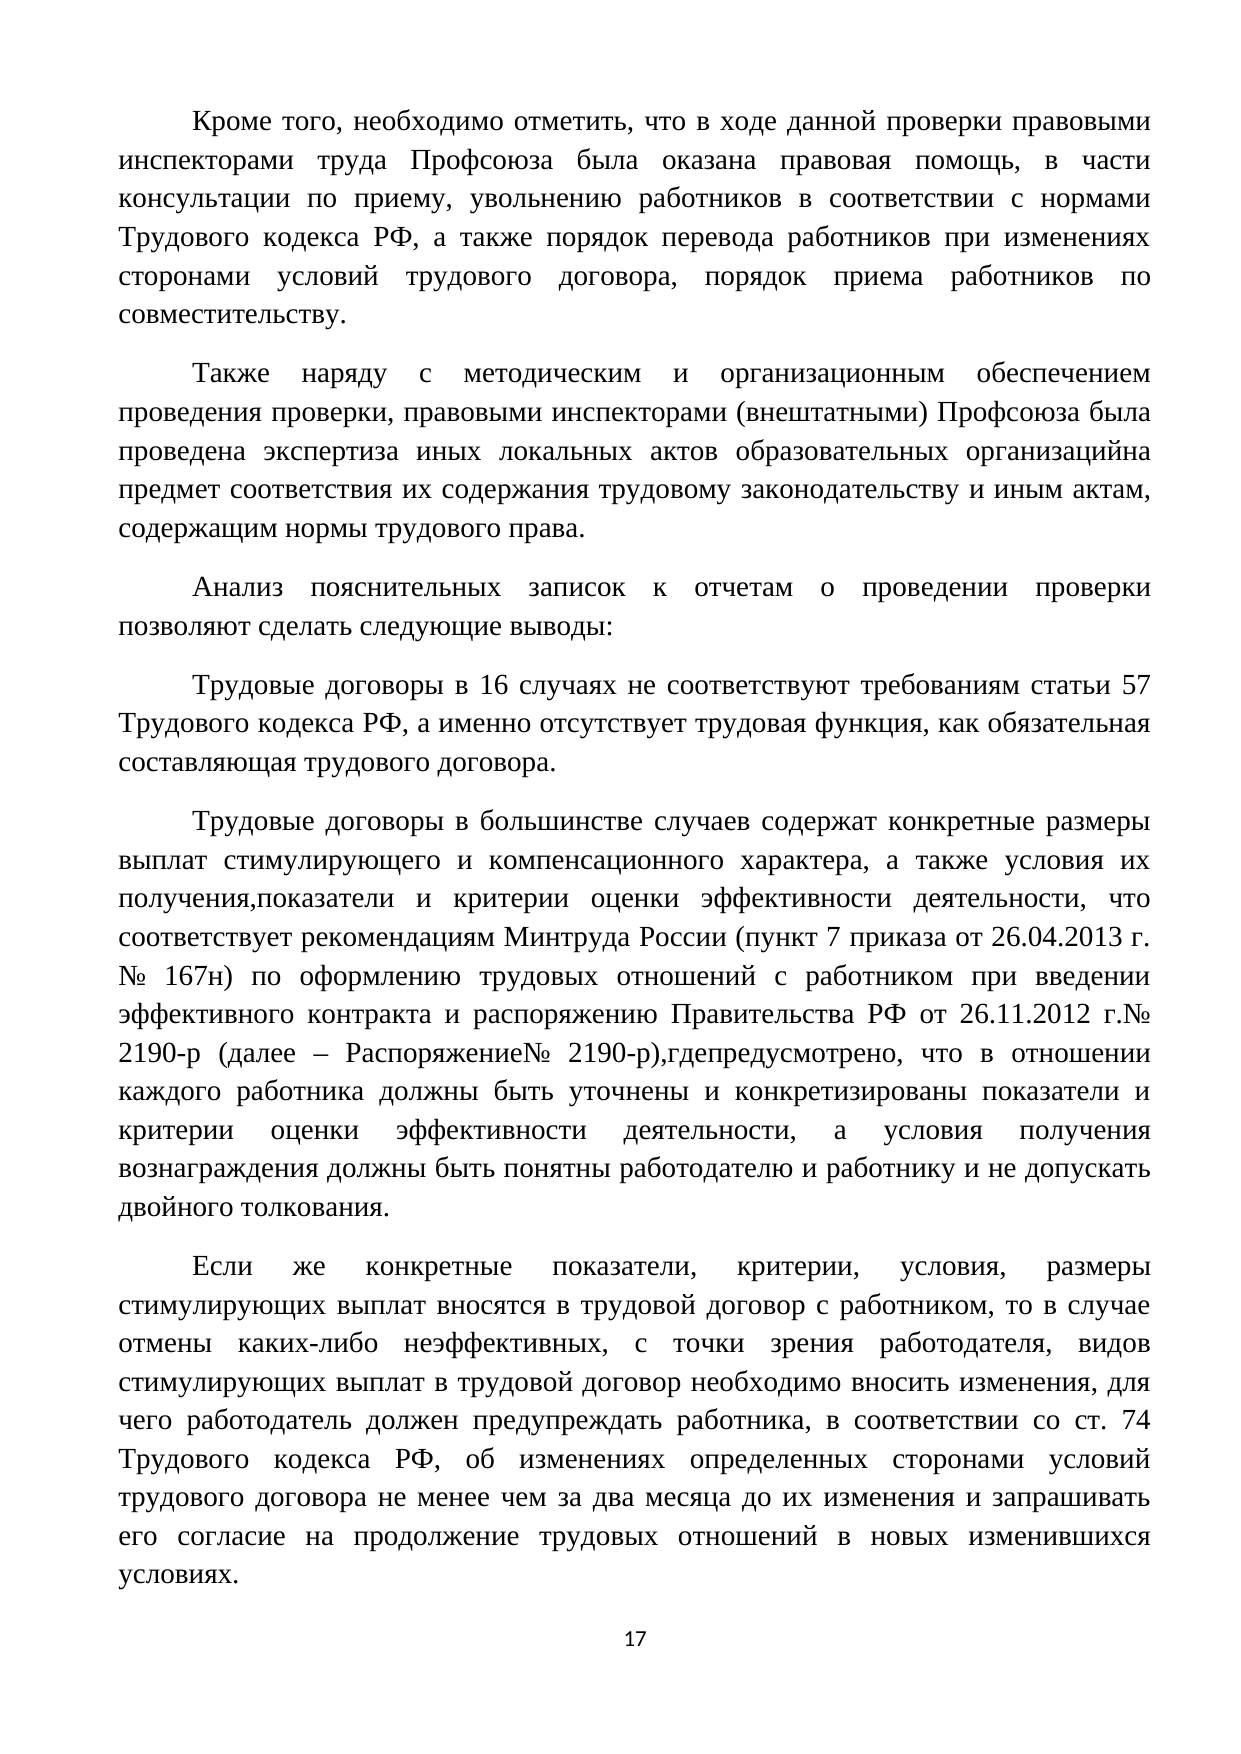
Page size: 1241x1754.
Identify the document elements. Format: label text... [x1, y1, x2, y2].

text Анализ пояснительных записок к отчетам о проведении проверки позволяют сделать следующие выводы: [118, 569, 1152, 641]
text Кроме того, необходимо отметить, что в ходе данной проверки правовыми инспекторами труда Профсоюза была оказана правовая помощь, в части консультации по приему, увольнению работников в соответствии с нормами Трудового кодекса РФ, а также порядок перевода работников при изменениях сторонами условий трудового договора, порядок приема работников по совместительству. [118, 103, 1152, 330]
text Трудовые договоры в 16 случаях не соответствуют требованиям статьи 57 Трудового кодекса РФ, а именно отсутствует трудовая функция, как обязательная составляющая трудового договора. [118, 667, 1152, 778]
text Также наряду с методическим и организационным обеспечением проведения проверки, правовыми инспекторами (внештатными) Профсоюза была проведена экспертиза иных локальных актов образовательных организацийна предмет соответствия их содержания трудовому законодательству и иным актам, содержащим нормы трудового права. [118, 356, 1152, 543]
text Трудовые договоры в большинстве случаев содержат конкретные размеры выплат стимулирующего и компенсационного характера, а также условия их получения,показатели и критерии оценки эффективности деятельности, что соответствует рекомендациям Минтруда России (пункт 7 приказа от 26.04.2013 г. № 167н) по оформлению трудовых отношений с работником при введении эффективного контракта и распоряжению Правительства РФ от 26.11.2012 г.№ 2190-р (далее – Распоряжение№ 2190-р),гдепредусмотрено, что в отношении каждого работника должны быть уточнены и конкретизированы показатели и критерии оценки эффективности деятельности, а условия получения вознаграждения должны быть понятны работодателю и работнику и не допускать двойного толкования. [118, 803, 1152, 1222]
text Если же конкретные показатели, критерии, условия, размеры стимулирующих выплат вносятся в трудовой договор с работником, то в случае отмены каких-либо неэффективных, с точки зрения работодателя, видов стимулирующих выплат в трудовой договор необходимо вносить изменения, для чего работодатель должен предупреждать работника, в соответствии со ст. 74 Трудового кодекса РФ, об изменениях определенных сторонами условий трудового договора не менее чем за два месяца до их изменения и запрашивать его согласие на продолжение трудовых отношений в новых изменившихся условиях. [118, 1248, 1152, 1590]
